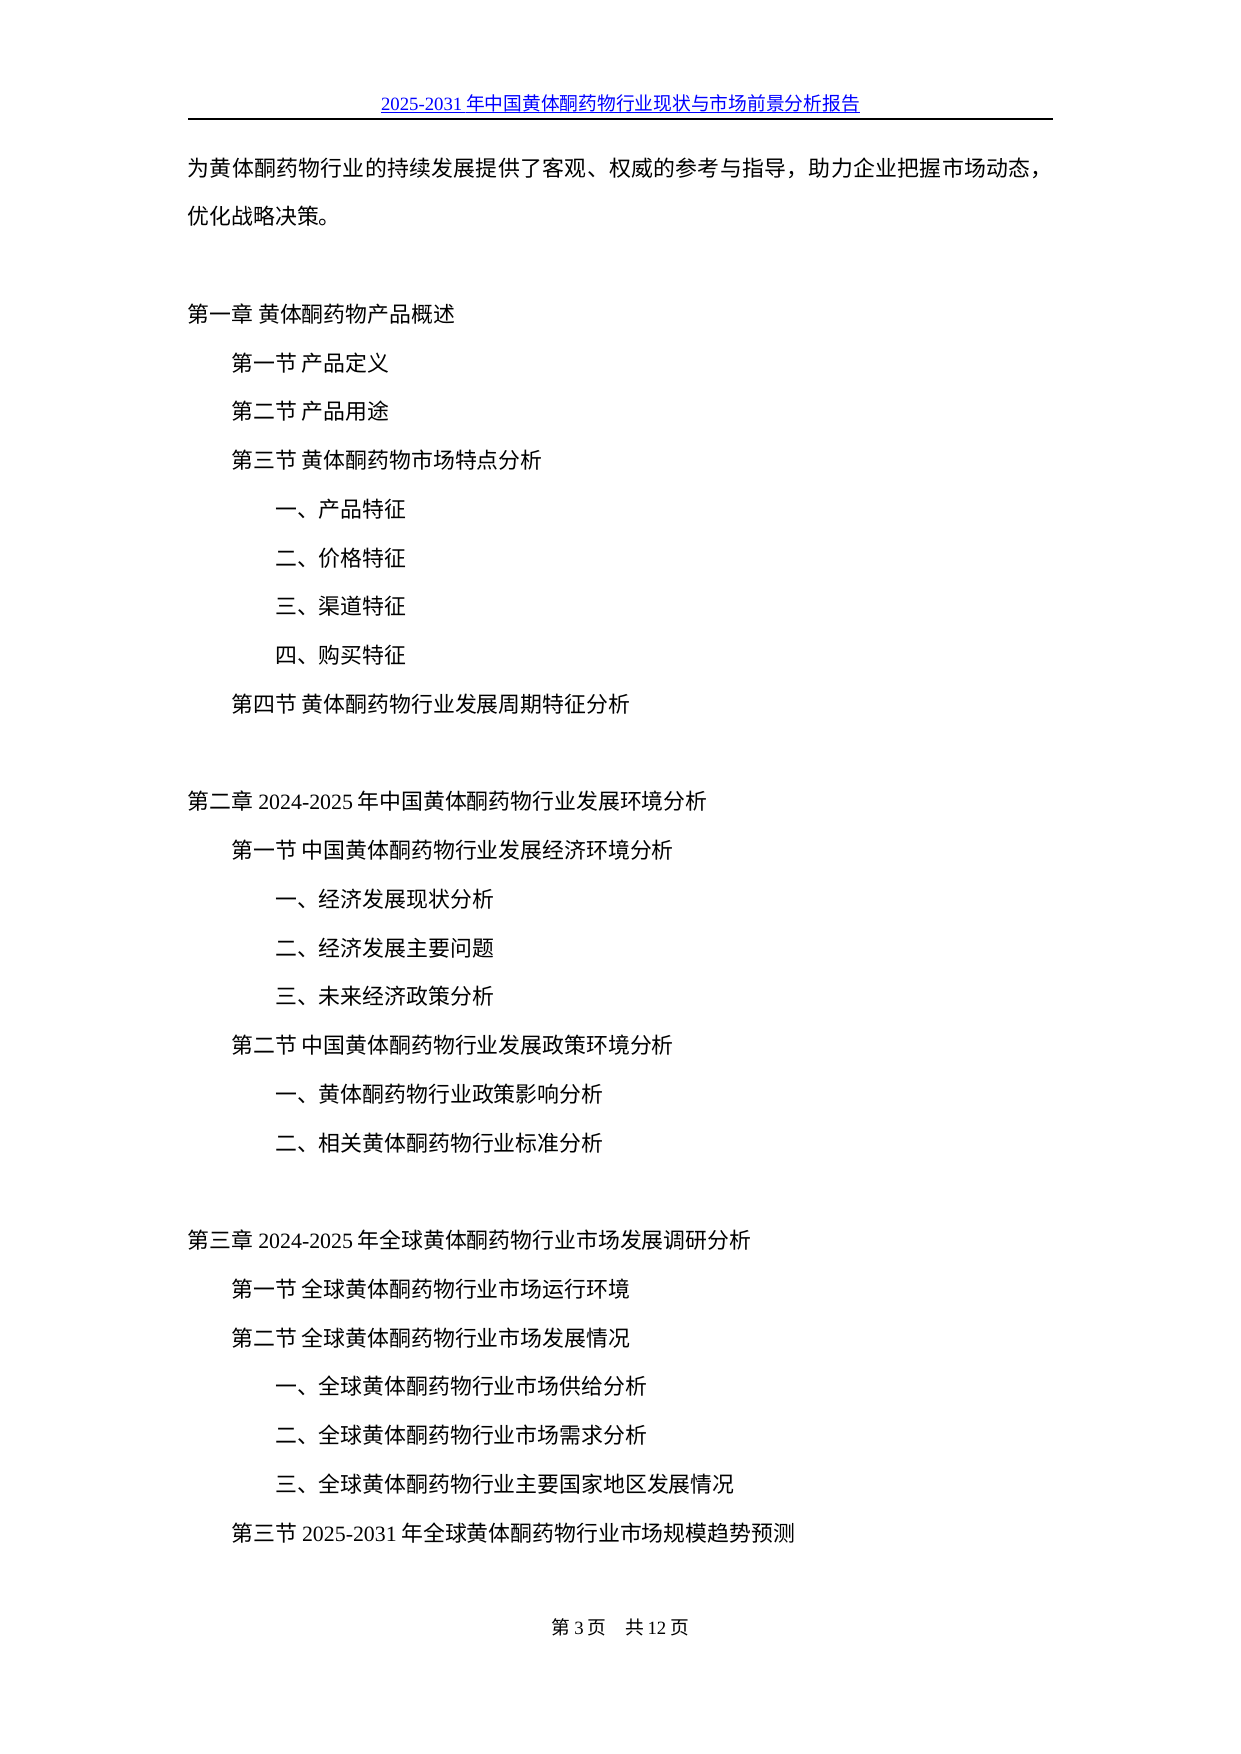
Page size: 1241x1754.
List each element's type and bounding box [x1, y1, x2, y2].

text [187, 150, 1053, 1548]
